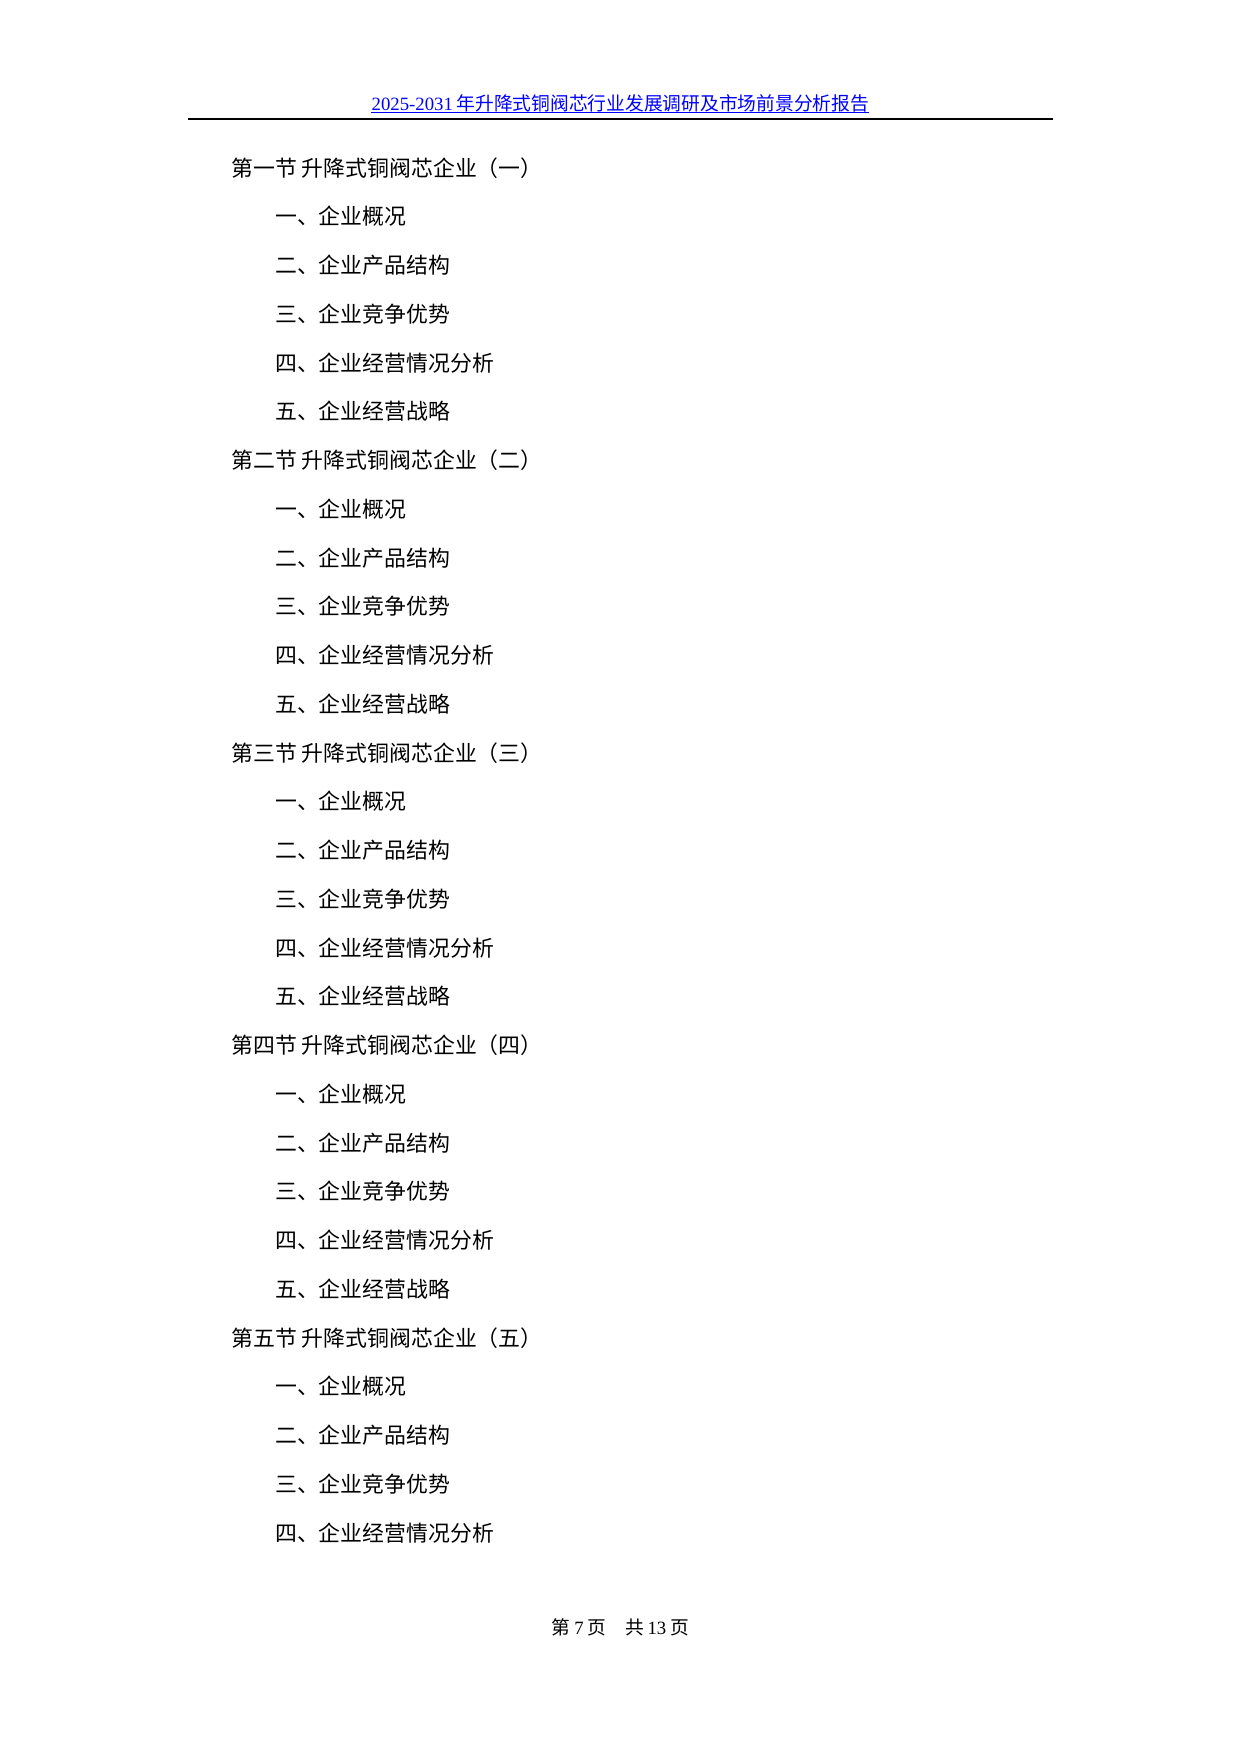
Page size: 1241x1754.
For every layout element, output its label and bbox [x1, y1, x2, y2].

text [187, 150, 1053, 1548]
